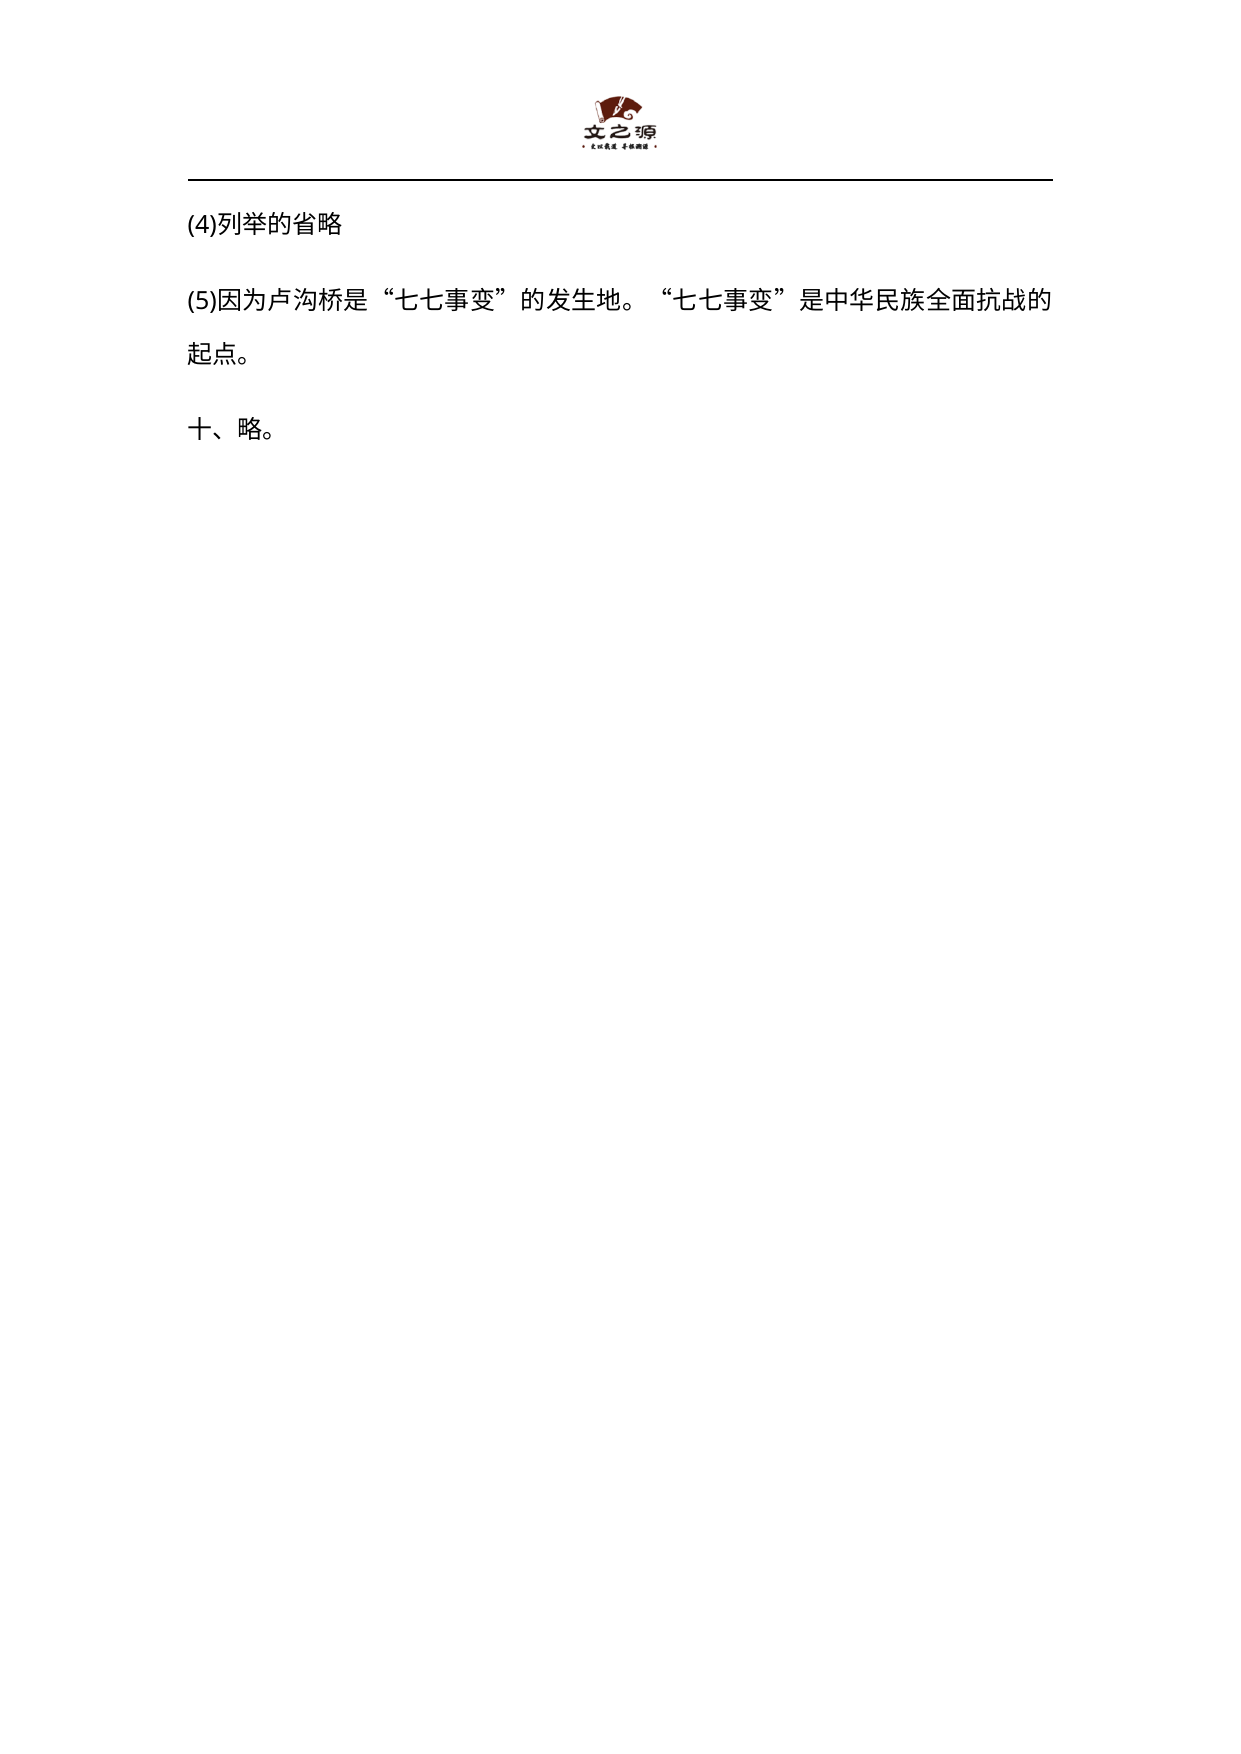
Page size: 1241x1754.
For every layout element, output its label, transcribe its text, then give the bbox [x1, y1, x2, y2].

text (5)因为卢沟桥是“七七事变”的发生地。“七七事变”是中华民族全面抗战的起点。 [187, 280, 1053, 371]
text (4)列举的省略 [187, 205, 1053, 241]
picture [543, 73, 698, 178]
text 十、略。 [187, 410, 1053, 446]
